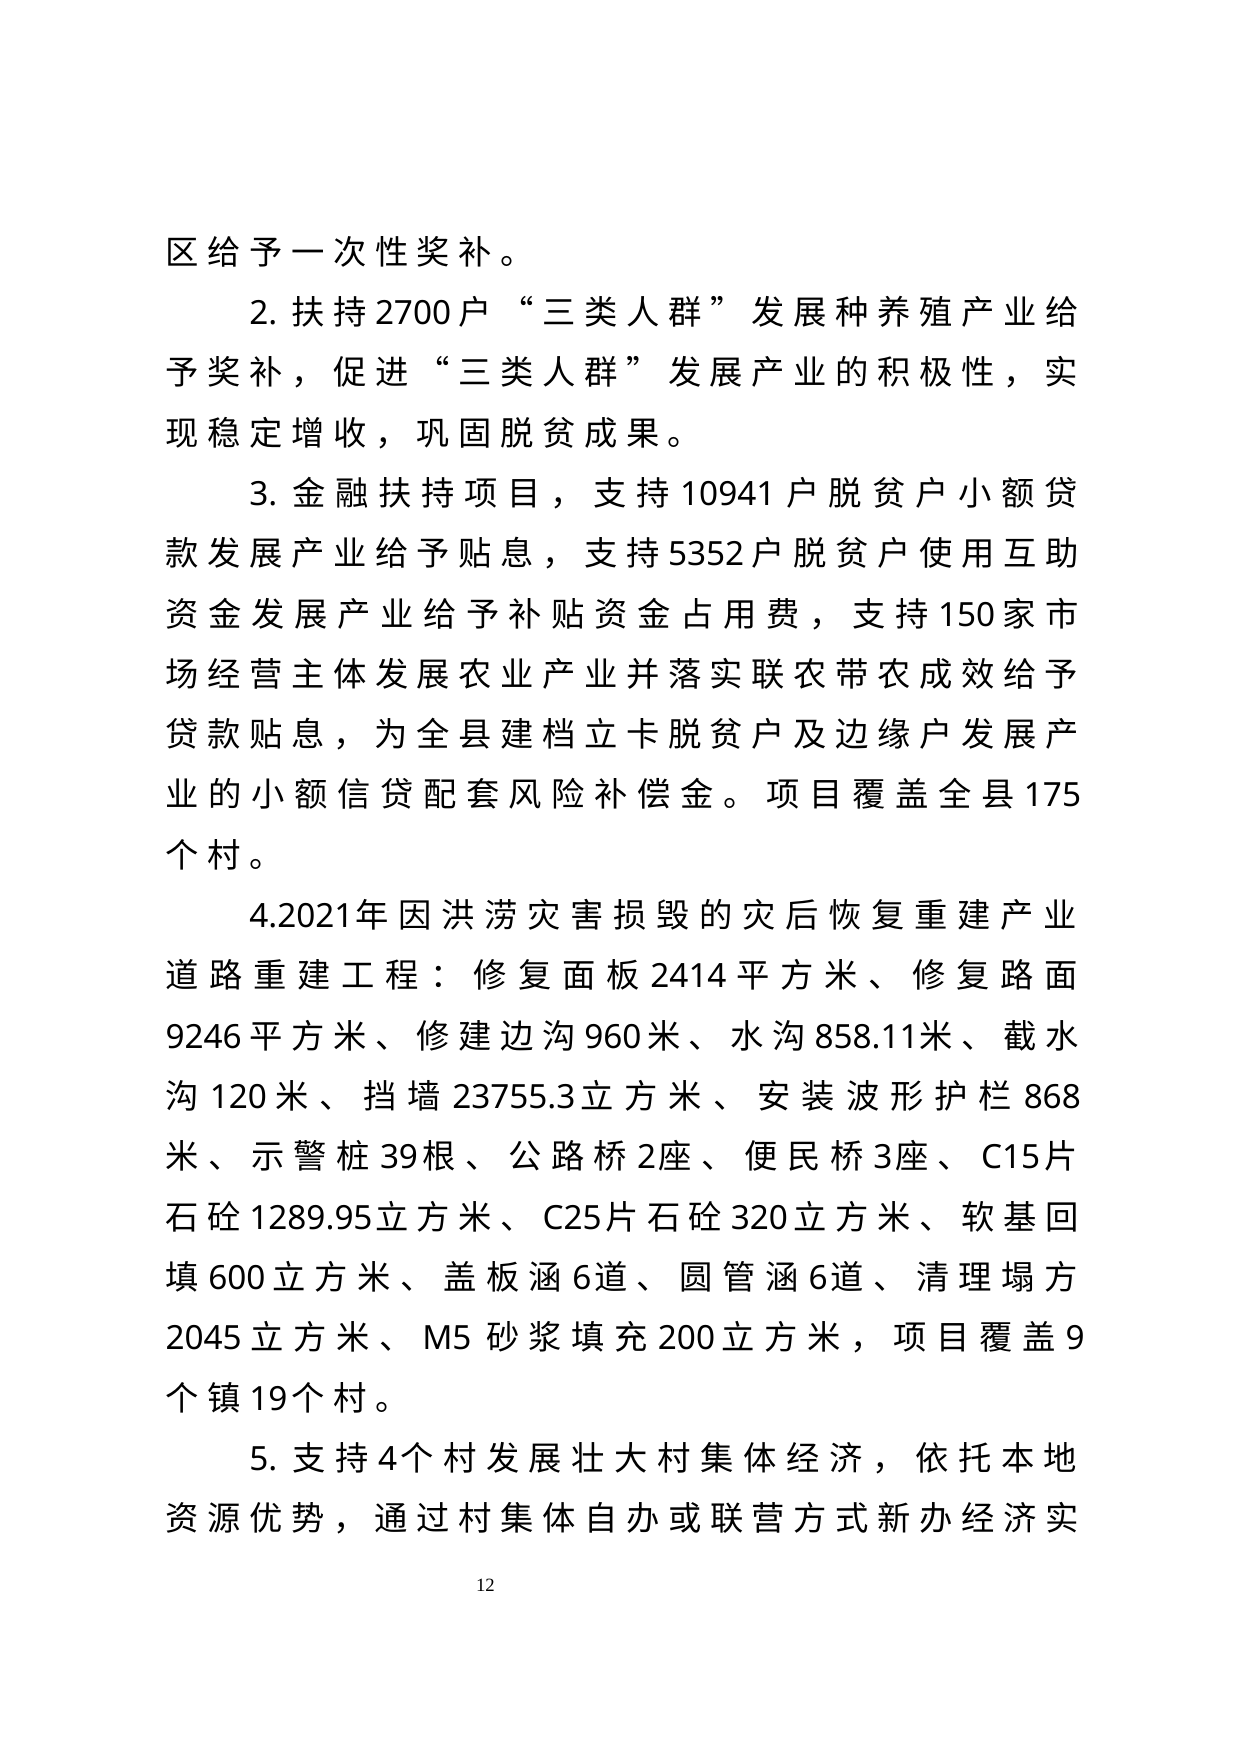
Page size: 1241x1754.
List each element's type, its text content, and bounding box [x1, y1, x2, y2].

text 3.金融扶持项目，支持10941户脱贫户小额贷款发展产业给予贴息，支持5352户脱贫户使用互助资金发展产业给予补贴资金占用费，支持150家市场经营主体发展农业产业并落实联农带农成效给予贷款贴息，为全县建档立卡脱贫户及边缘户发展产业的小额信贷配套风险补偿金。项目覆盖全县175个村。 [165, 461, 1087, 883]
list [165, 219, 1087, 280]
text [165, 1426, 1087, 1546]
list 4.2021年因洪涝灾害损毁的灾后恢复重建产业道路重建工程：修复面板2414平方米、修复路面9246平方米、修建边沟960米、水沟858.11米、截水沟120米、挡墙23755.3立方米、安装波形护栏868米、示警桩39根、公路桥2座、便民桥3座、C15片石砼1289.95立方米、C25片石砼320立方米、软基回填600立方米、盖板涵6道、圆管涵6道、清理塌方2045立方米、M5砂浆填充200立方米，项目覆盖9个镇19个村。 [165, 883, 1087, 1426]
list 2.扶持2700户“三类人群”发展种养殖产业给予奖补，促进“三类人群”发展产业的积极性，实现稳定增收，巩固脱贫成果。 [165, 280, 1087, 461]
